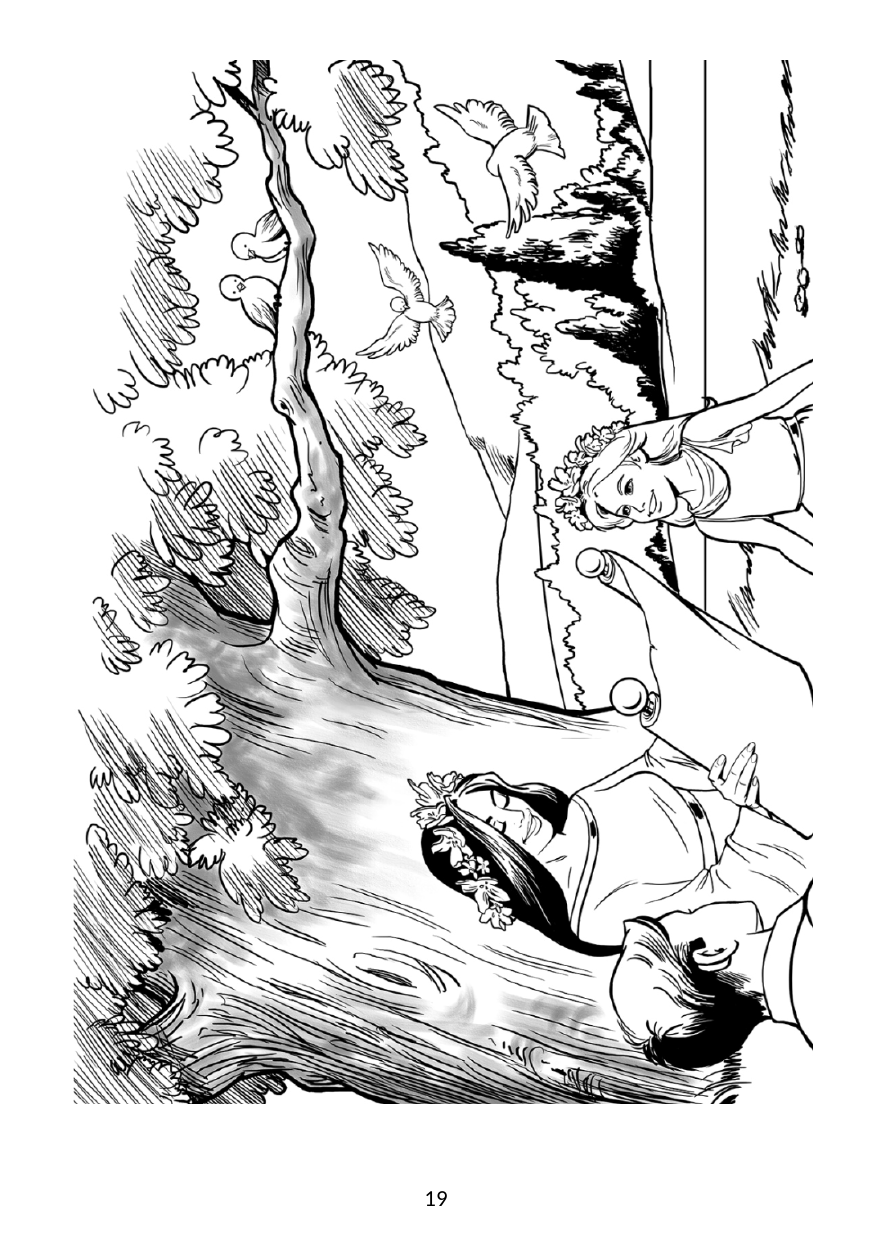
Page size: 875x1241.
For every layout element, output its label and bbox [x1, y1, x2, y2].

picture [74, 61, 813, 1104]
